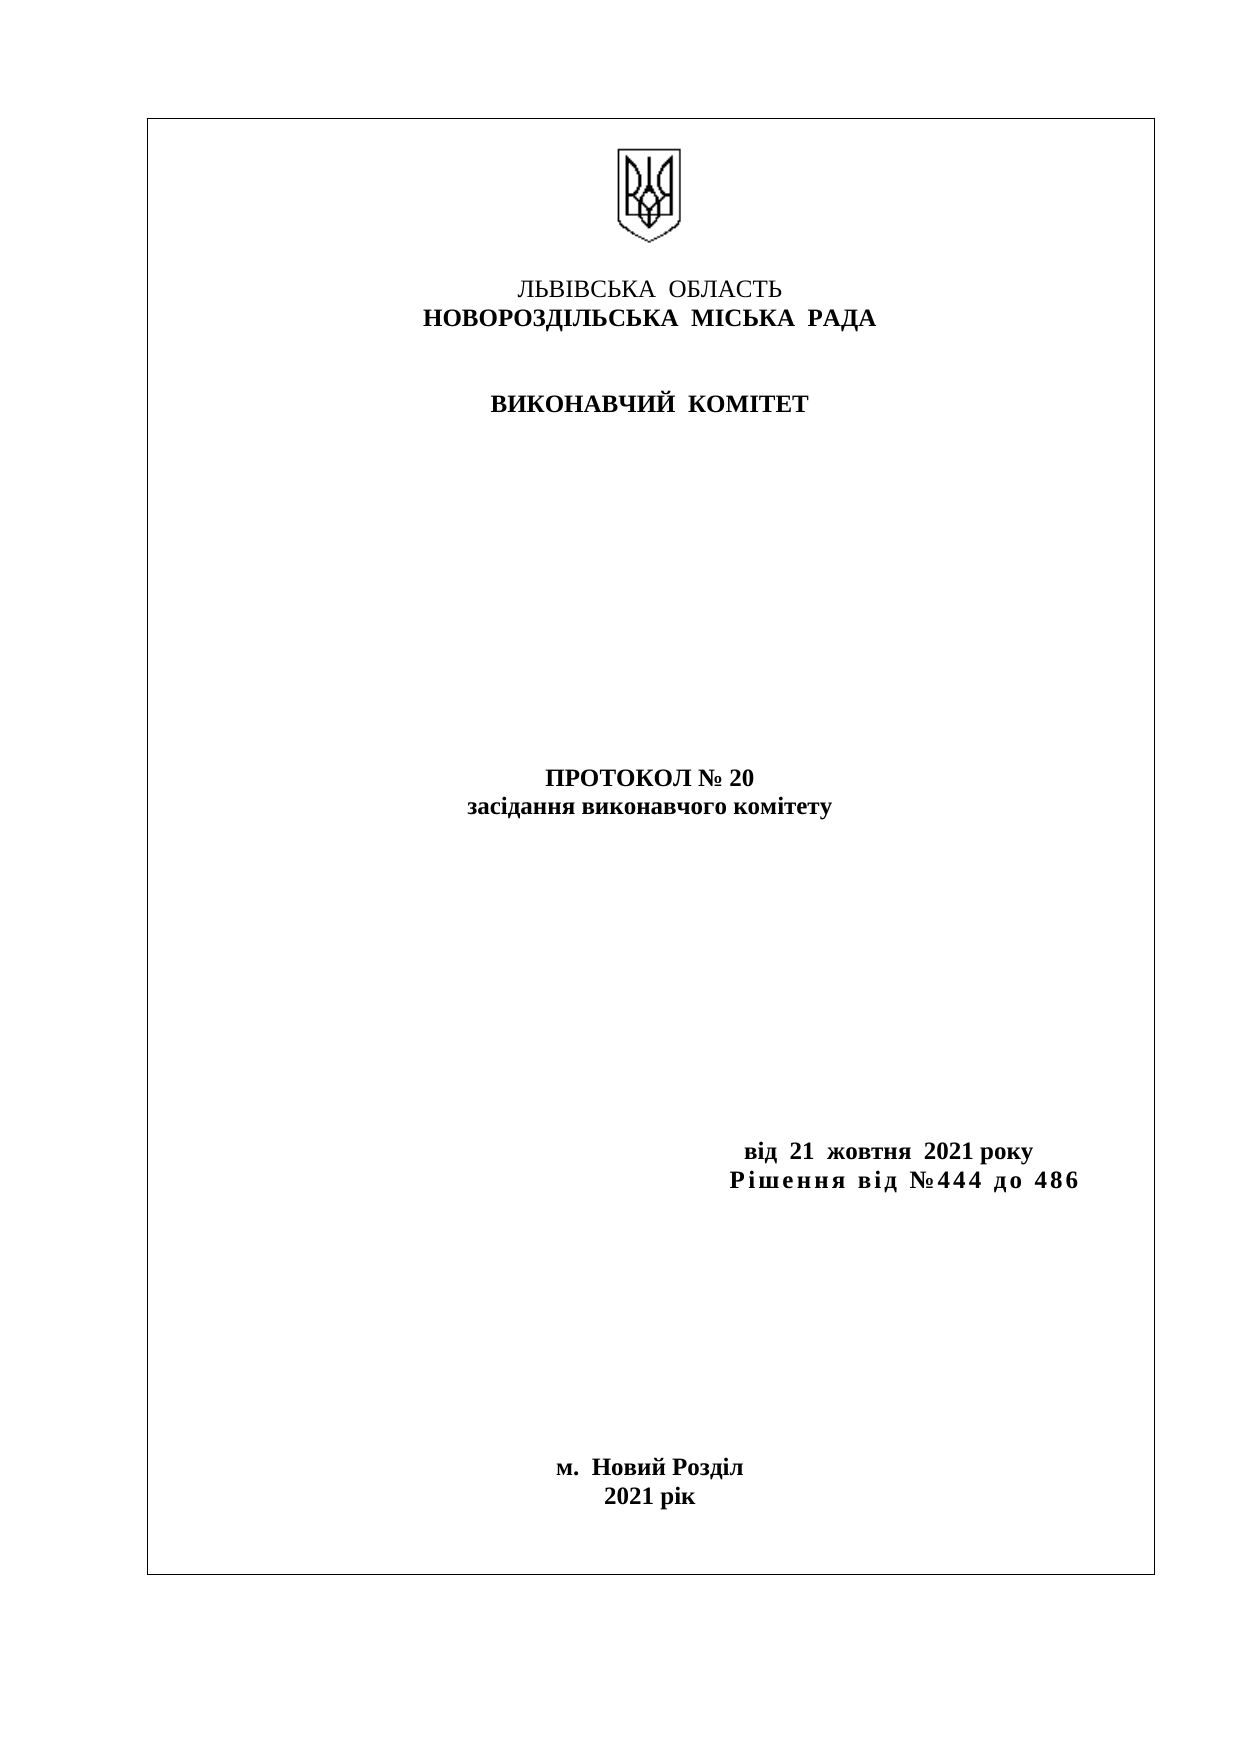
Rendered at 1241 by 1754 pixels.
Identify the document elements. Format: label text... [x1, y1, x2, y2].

text НОВОРОЗДІЛЬСЬКА МІСЬКА РАДА [148, 303, 1152, 331]
text 2021 рік [148, 1480, 1154, 1574]
text ВИКОНАВЧИЙ КОМІТЕТ [148, 389, 1152, 418]
text Рішення від №444 до 486 [148, 1165, 1152, 1194]
text ЛЬВІВСЬКА ОБЛАСТЬ [148, 274, 1152, 303]
text м. Новий Розділ [148, 1452, 1152, 1480]
text ПРОТОКОЛ № 20 [148, 763, 1152, 791]
text від 21 жовтня 2021 року [148, 1136, 1152, 1165]
picture [556, 146, 744, 246]
text засідання виконавчого комітету [148, 791, 1152, 820]
